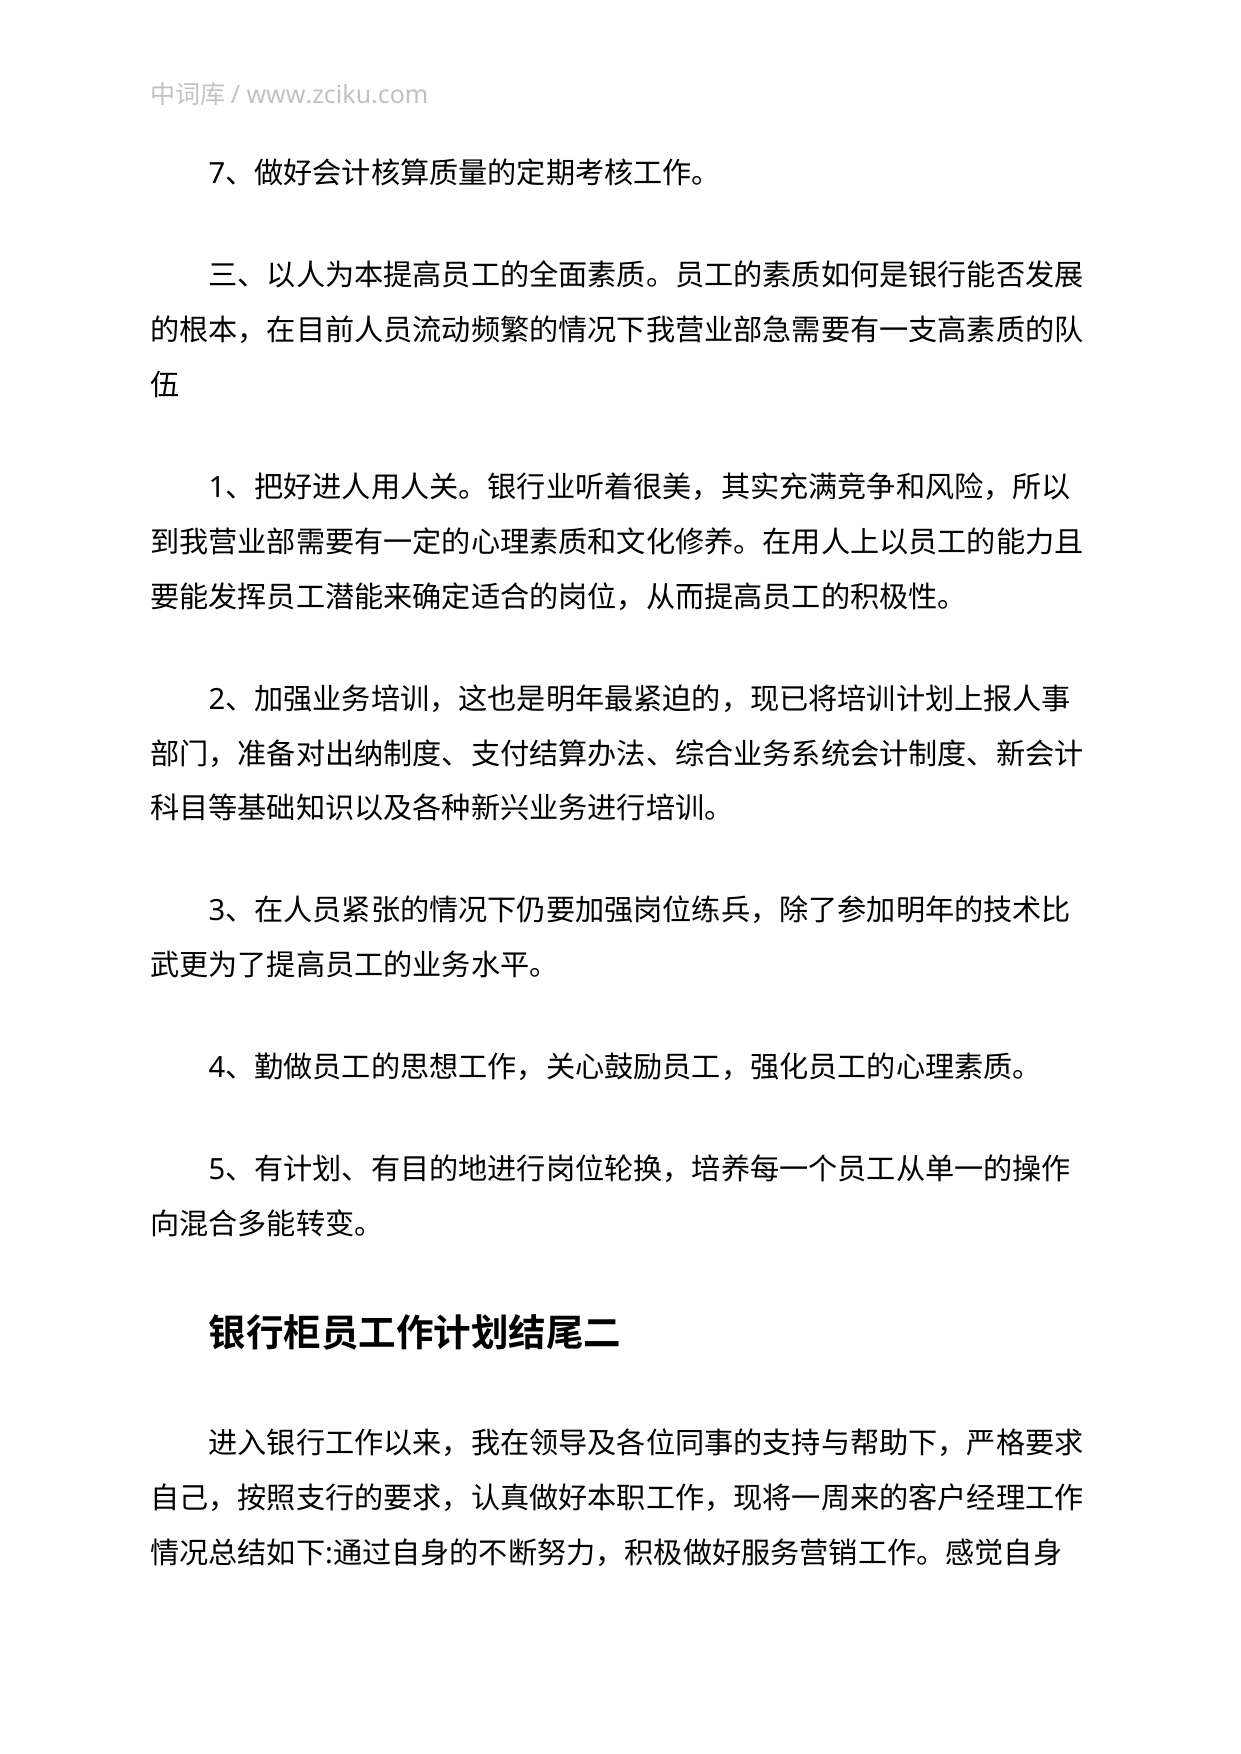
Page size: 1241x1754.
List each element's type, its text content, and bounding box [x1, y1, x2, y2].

text 三、以人为本提高员工的全面素质。员工的素质如何是银行能否发展的根本，在目前人员流动频繁的情况下我营业部急需要有一支高素质的队伍 [150, 252, 1090, 404]
text 7、做好会计核算质量的定期考核工作。 [150, 150, 1090, 192]
text 5、有计划、有目的地进行岗位轮换，培养每一个员工从单一的操作向混合多能转变。 [150, 1146, 1090, 1243]
text 1、把好进人用人关。银行业听着很美，其实充满竞争和风险，所以到我营业部需要有一定的心理素质和文化修养。在用人上以员工的能力且要能发挥员工潜能来确定适合的岗位，从而提高员工的积极性。 [150, 463, 1090, 616]
text 银行柜员工作计划结尾二 [150, 1302, 1090, 1357]
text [150, 1420, 1090, 1572]
text 4、勤做员工的思想工作，关心鼓励员工，强化员工的心理素质。 [150, 1044, 1090, 1086]
text 2、加强业务培训，这也是明年最紧迫的，现已将培训计划上报人事部门，准备对出纳制度、支付结算办法、综合业务系统会计制度、新会计科目等基础知识以及各种新兴业务进行培训。 [150, 675, 1090, 827]
text 3、在人员紧张的情况下仍要加强岗位练兵，除了参加明年的技术比武更为了提高员工的业务水平。 [150, 887, 1090, 984]
